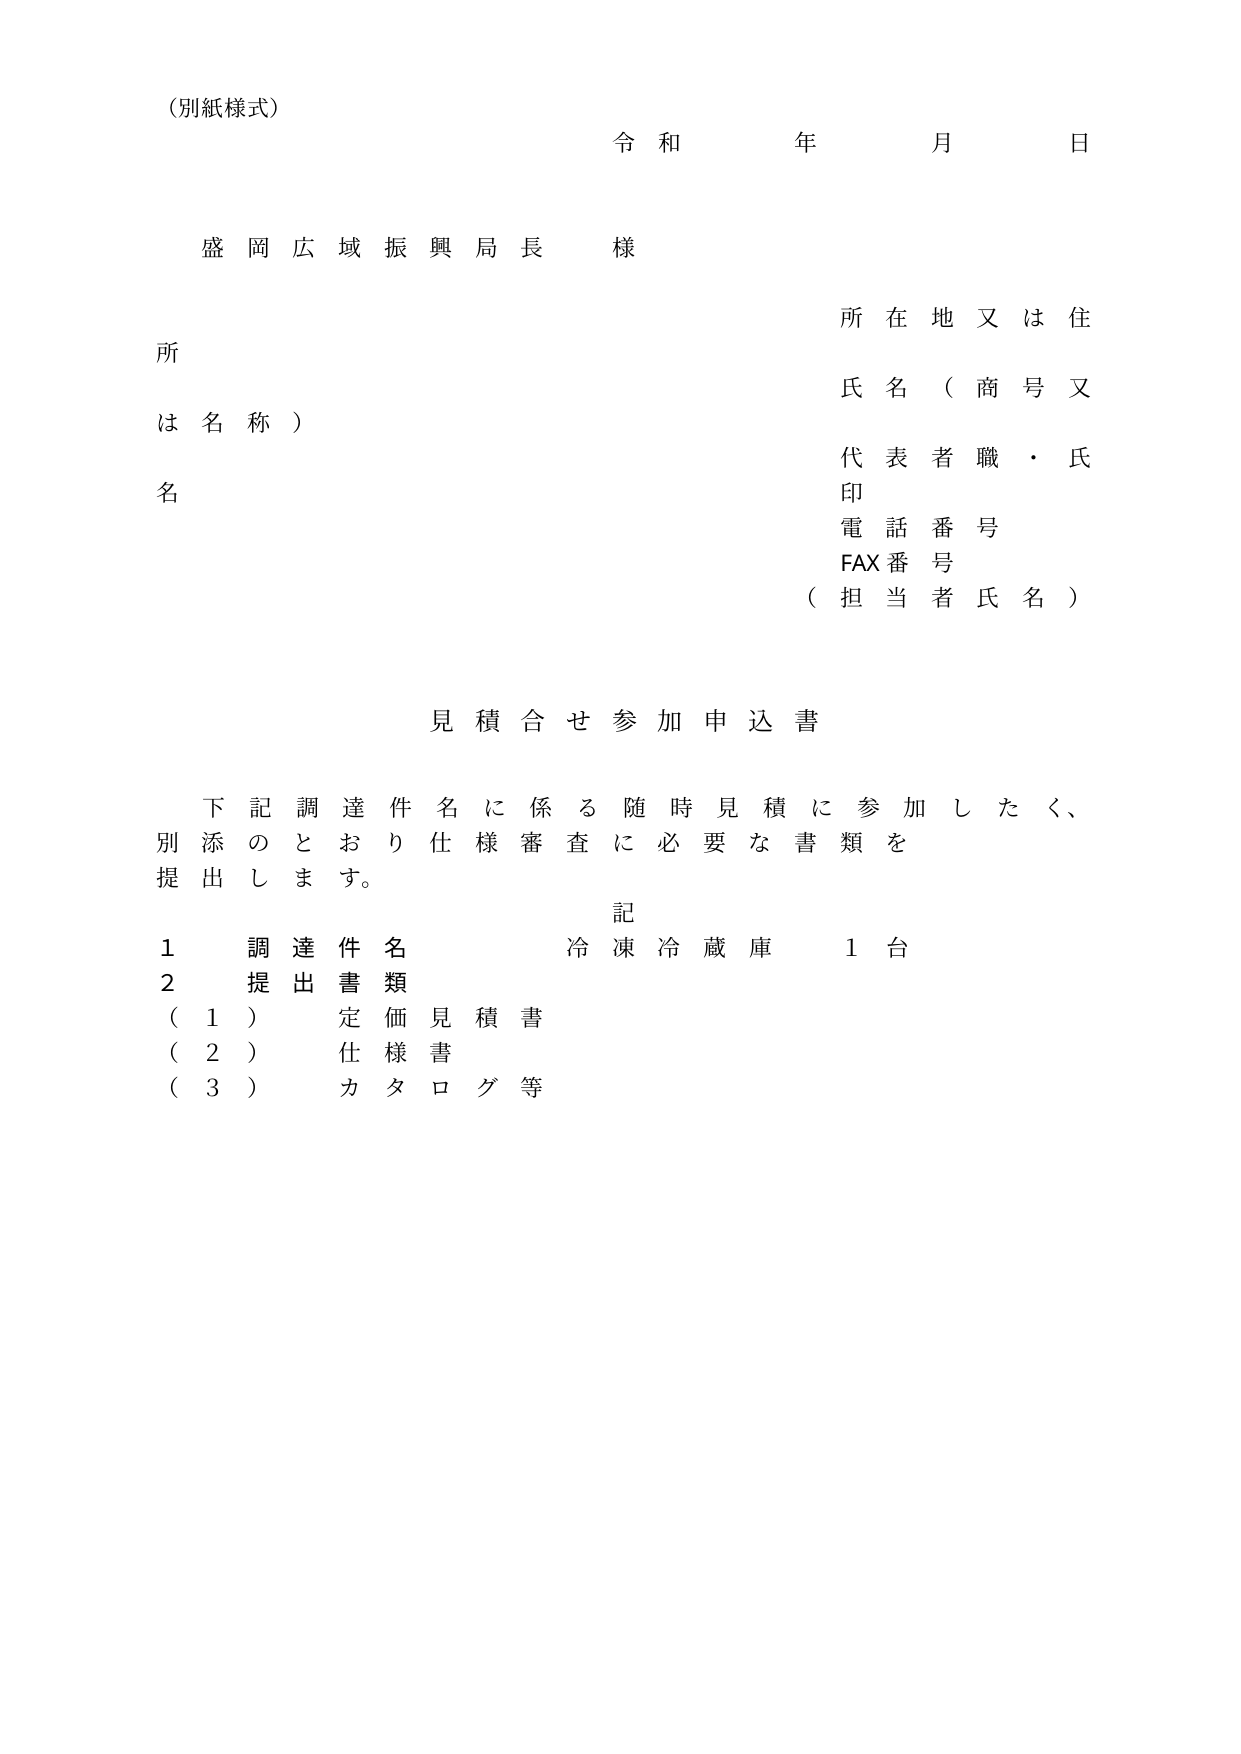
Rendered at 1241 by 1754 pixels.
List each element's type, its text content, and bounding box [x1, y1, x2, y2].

text 下記調達件名に係る随時見積に参加したく、別添のとおり仕様審査に必要な書類を [156, 789, 1114, 859]
text ２ 提出書類 [156, 964, 1114, 999]
text （別紙様式） [156, 89, 1114, 124]
text 令和 年 月 日 [156, 124, 1114, 159]
text 見積合せ参加申込書 [156, 684, 1114, 754]
text １ 調達件名 冷凍冷蔵庫 １台 [156, 929, 1114, 964]
list 定価見積書 [156, 999, 1114, 1034]
list 仕様書 [156, 1034, 1114, 1069]
text FAX番号 [156, 544, 1114, 579]
text 盛岡広域振興局長 様 [156, 229, 1114, 264]
text 所在地又は住所 [156, 299, 1114, 369]
text 氏名（商号又は名称） [156, 369, 1114, 439]
text 代表者職・氏名 印 [156, 439, 1114, 509]
text 提出します。 [156, 859, 1114, 894]
text （担当者氏名） [156, 579, 1114, 614]
list カタログ等 [156, 1069, 1114, 1104]
text 電話番号 [156, 509, 1114, 544]
subtitle 記 [156, 894, 1114, 929]
